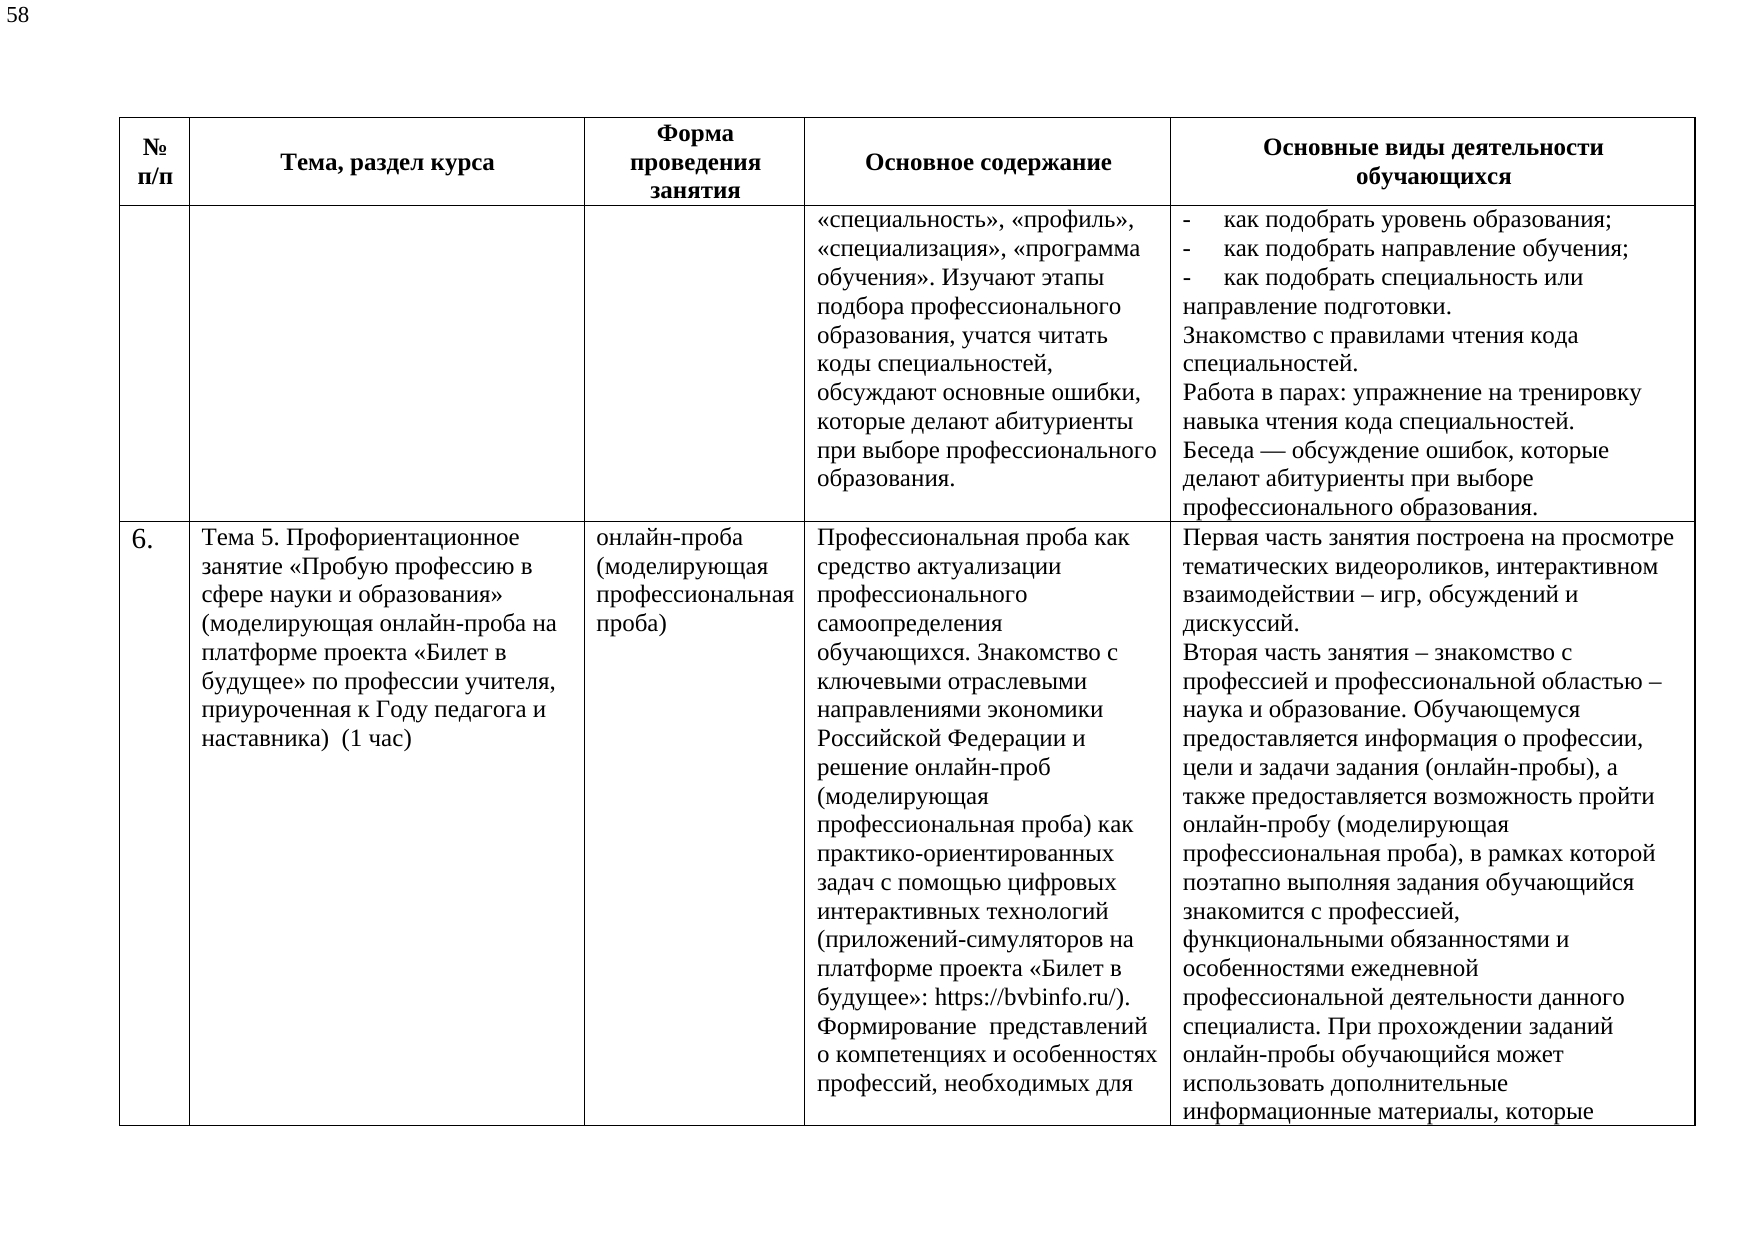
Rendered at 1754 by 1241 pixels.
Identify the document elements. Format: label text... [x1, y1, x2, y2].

table_cell [585, 206, 804, 521]
table_header Основное содержание [805, 118, 1170, 204]
table_header № п/п [120, 118, 189, 204]
table_cell как подобрать уровень образования; как подобрать направление обучения; как подобрать специальность или направление подготовки. Знакомство с правилами чтения кода специальностей. Работа в парах: упражнение на тренировку навыка чтения кода специальностей. Беседа — обсуждение ошибок, которые делают абитуриенты при выборе профессионального образования. [1171, 206, 1694, 521]
table_cell онлайн-проба (моделирующая профессиональная проба) [585, 522, 804, 1124]
table_cell Профессиональная проба как средство актуализации профессионального самоопределения обучающихся. Знакомство с ключевыми отраслевыми направлениями экономики Российской Федерации и решение онлайн-проб (моделирующая профессиональная проба) как практико-ориентированных задач с помощью цифровых интерактивных технологий (приложений-симуляторов на платформе проекта «Билет в будущее»: https://bvbinfo.ru/). Формирование представлений о компетенциях и особенностях профессий, необходимых для [805, 522, 1170, 1124]
table_cell «специальность», «профиль», «специализация», «программа обучения». Изучают этапы подбора профессионального образования, учатся читать коды специальностей, обсуждают основные ошибки, которые делают абитуриенты при выборе профессионального образования. [805, 206, 1170, 521]
table_header Форма проведения занятия [585, 118, 804, 204]
table_cell [120, 206, 189, 521]
table_header Тема, раздел курса [190, 118, 584, 204]
table_cell 6. [120, 522, 189, 1124]
table_cell Тема 5. Профориентационное занятие «Пробую профессию в сфере науки и образования» (моделирующая онлайн-проба на платформе проекта «Билет в будущее» по профессии учителя, приуроченная к Году педагога и наставника) (1 час) [190, 522, 584, 1124]
table_header Основные виды деятельности обучающихся [1171, 118, 1694, 204]
table_cell [190, 206, 584, 521]
table_cell Первая часть занятия построена на просмотре тематических видеороликов, интерактивном взаимодействии – игр, обсуждений и дискуссий. Вторая часть занятия – знакомство с профессией и профессиональной областью – наука и образование. Обучающемуся предоставляется информация о профессии, цели и задачи задания (онлайн-пробы), а также предоставляется возможность пройти онлайн-пробу (моделирующая профессиональная проба), в рамках которой поэтапно выполняя задания обучающийся знакомится с профессией, функциональными обязанностями и особенностями ежедневной профессиональной деятельности данного специалиста. При прохождении заданий онлайн-пробы обучающийся может использовать дополнительные информационные материалы, которые [1171, 522, 1694, 1124]
